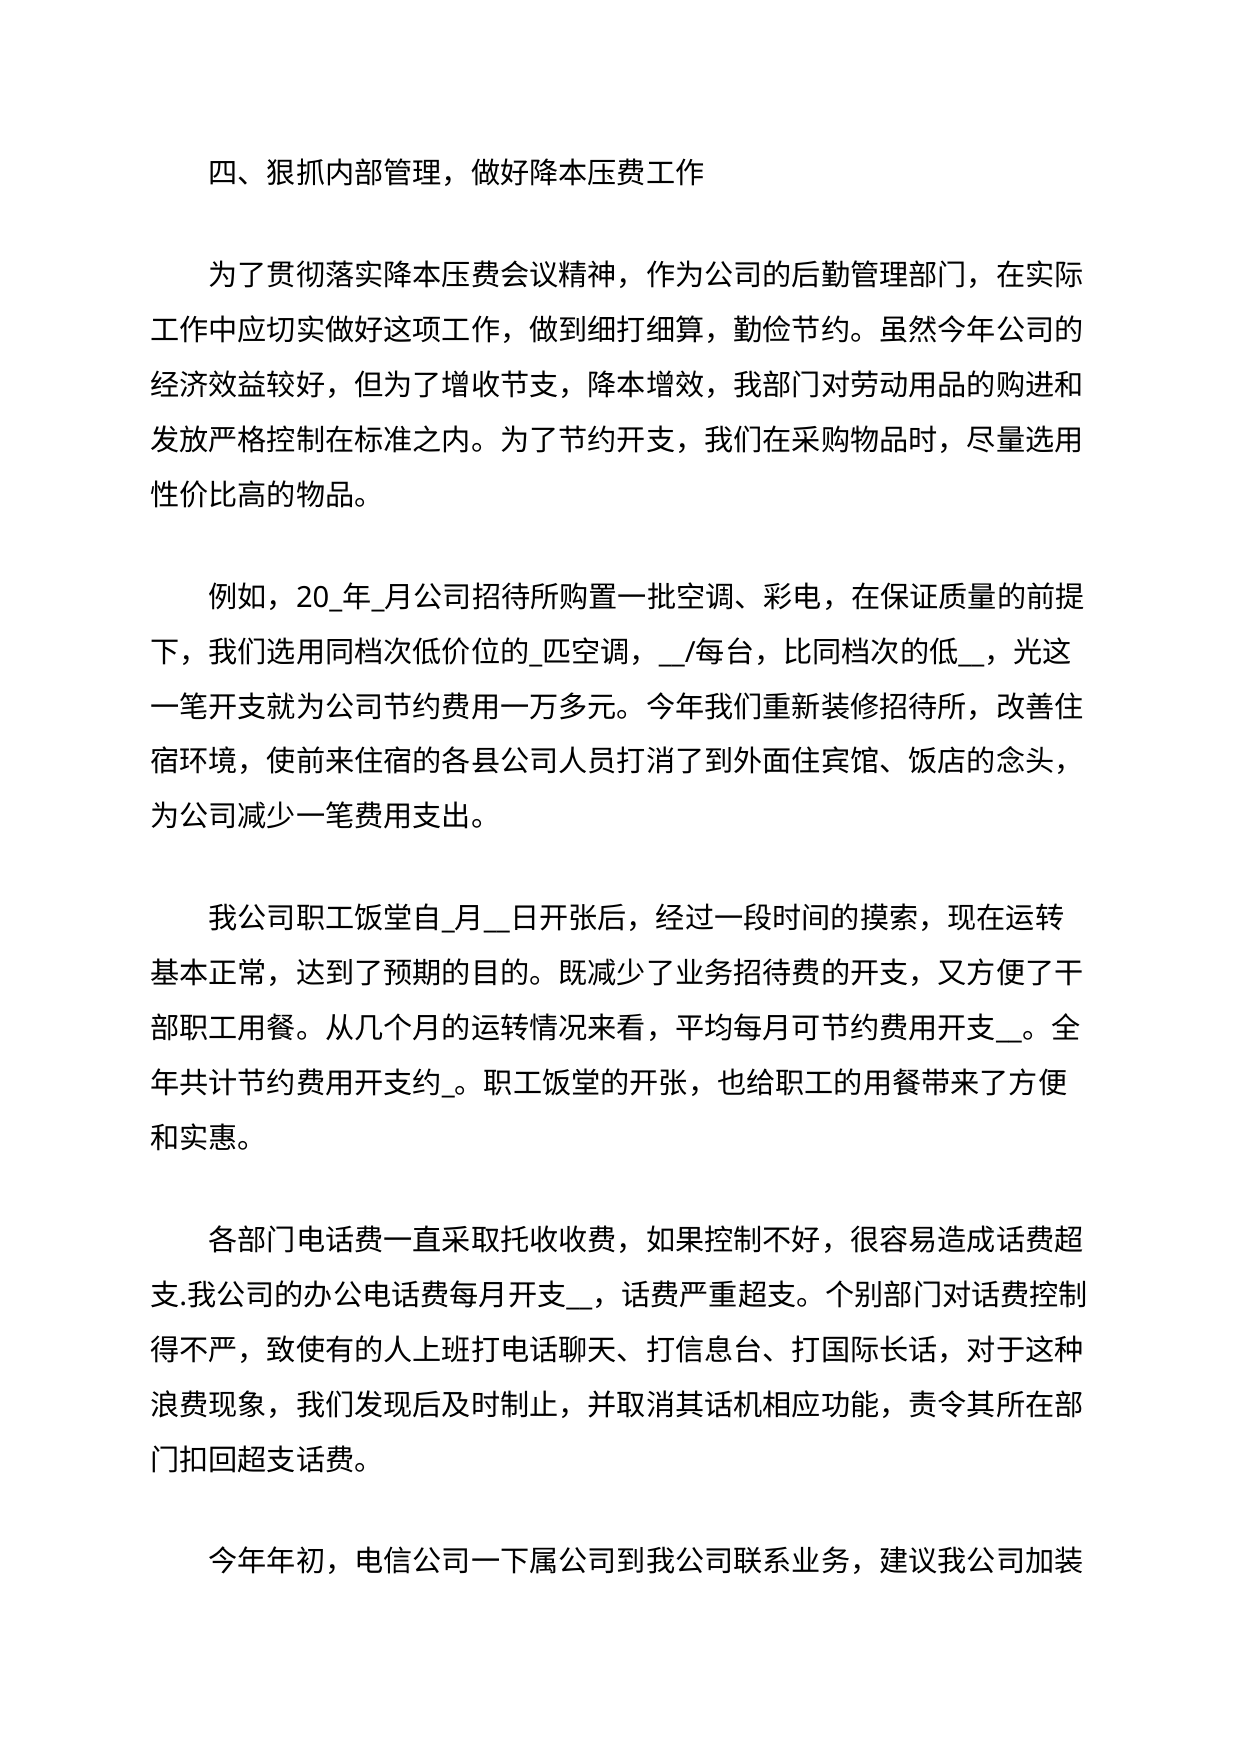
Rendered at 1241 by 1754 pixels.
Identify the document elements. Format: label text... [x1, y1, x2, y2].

text 各部门电话费一直采取托收收费，如果控制不好，很容易造成话费超支.我公司的办公电话费每月开支__，话费严重超支。个别部门对话费控制得不严，致使有的人上班打电话聊天、打信息台、打国际长话，对于这种浪费现象，我们发现后及时制止，并取消其话机相应功能，责令其所在部门扣回超支话费。 [150, 1216, 1090, 1478]
text 四、狠抓内部管理，做好降本压费工作 [150, 150, 1090, 192]
text 例如，20_年_月公司招待所购置一批空调、彩电，在保证质量的前提下，我们选用同档次低价位的_匹空调，__/每台，比同档次的低__，光这一笔开支就为公司节约费用一万多元。今年我们重新装修招待所，改善住宿环境，使前来住宿的各县公司人员打消了到外面住宾馆、饭店的念头，为公司减少一笔费用支出。 [150, 573, 1090, 835]
text 为了贯彻落实降本压费会议精神，作为公司的后勤管理部门，在实际工作中应切实做好这项工作，做到细打细算，勤俭节约。虽然今年公司的经济效益较好，但为了增收节支，降本增效，我部门对劳动用品的购进和发放严格控制在标准之内。为了节约开支，我们在采购物品时，尽量选用性价比高的物品。 [150, 252, 1090, 514]
text 我公司职工饭堂自_月__日开张后，经过一段时间的摸索，现在运转基本正常，达到了预期的目的。既减少了业务招待费的开支，又方便了干部职工用餐。从几个月的运转情况来看，平均每月可节约费用开支__。全年共计节约费用开支约_。职工饭堂的开张，也给职工的用餐带来了方便和实惠。 [150, 895, 1090, 1157]
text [150, 1538, 1090, 1580]
